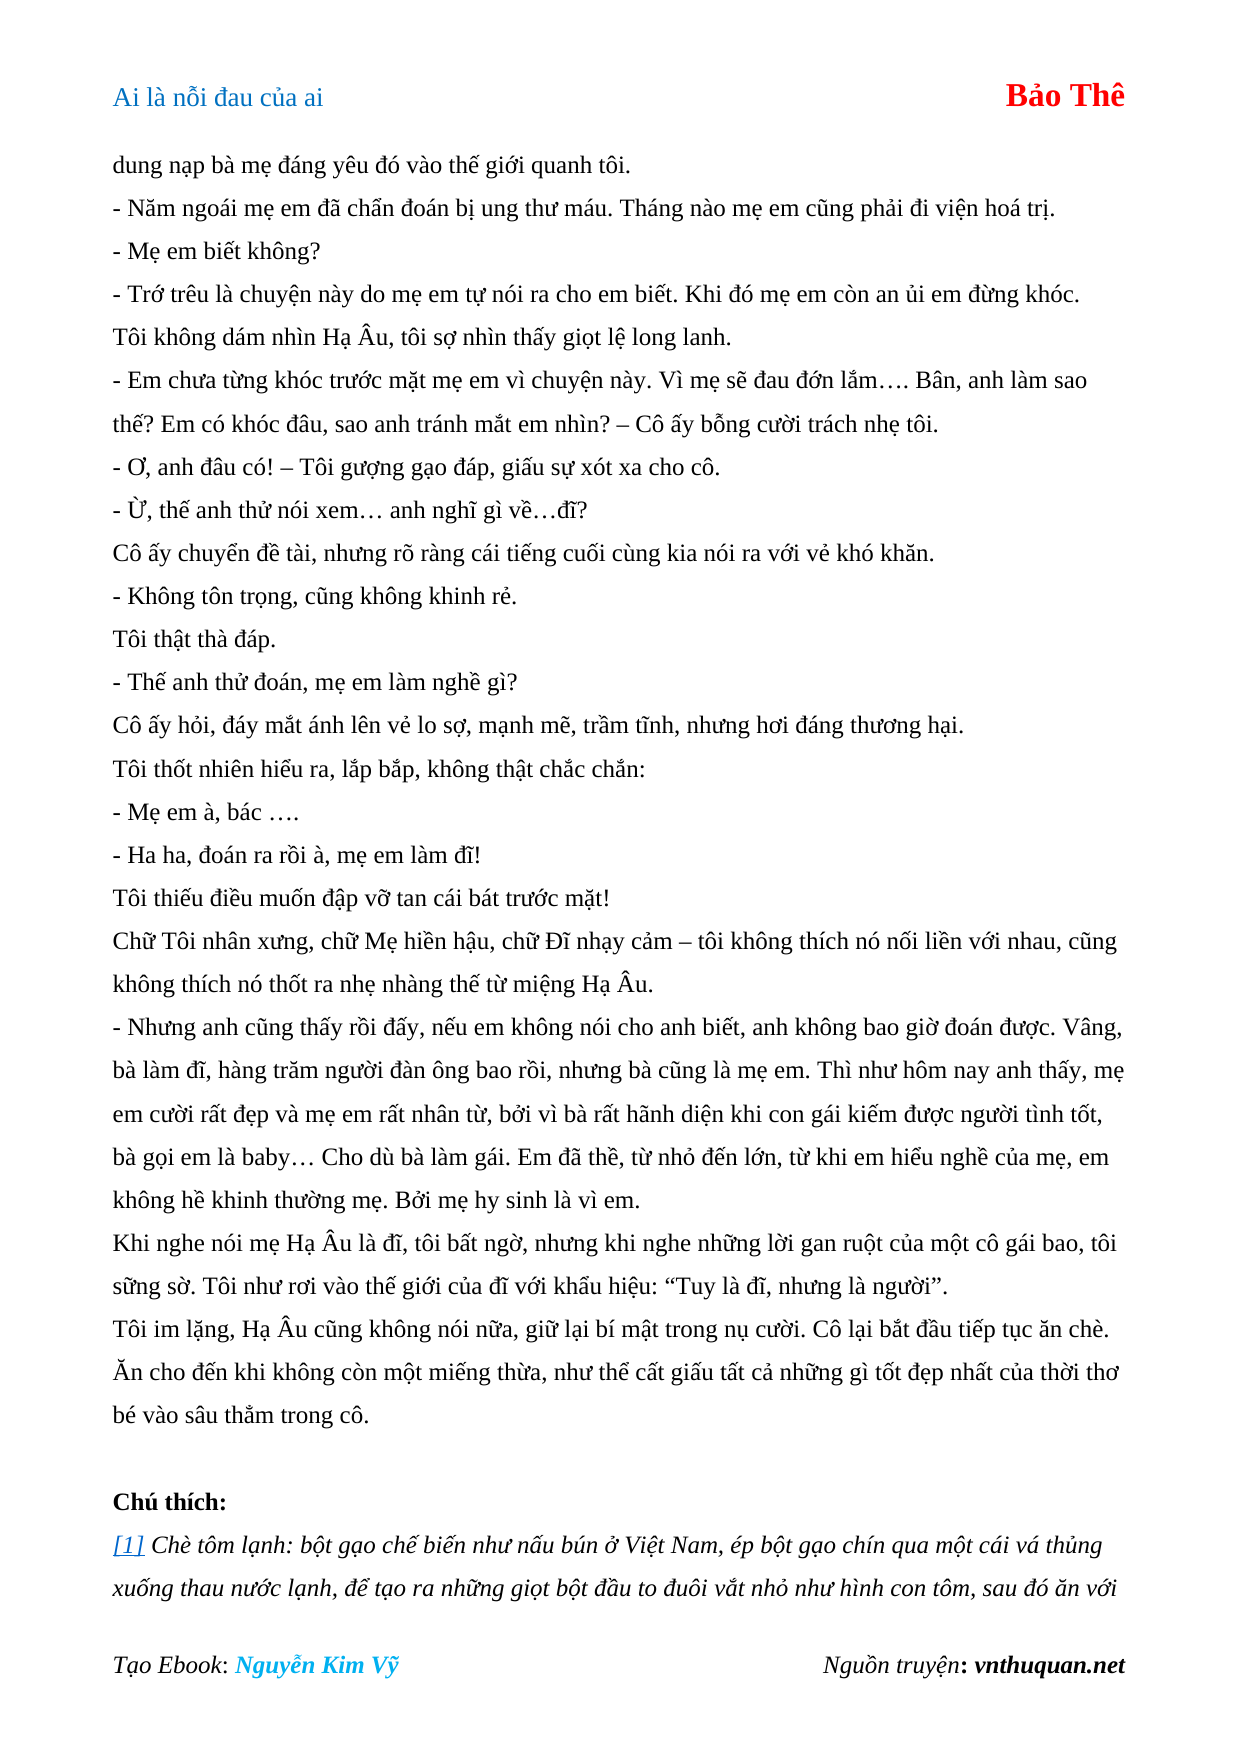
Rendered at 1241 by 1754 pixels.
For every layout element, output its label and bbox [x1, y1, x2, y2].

text [112, 150, 1128, 1602]
